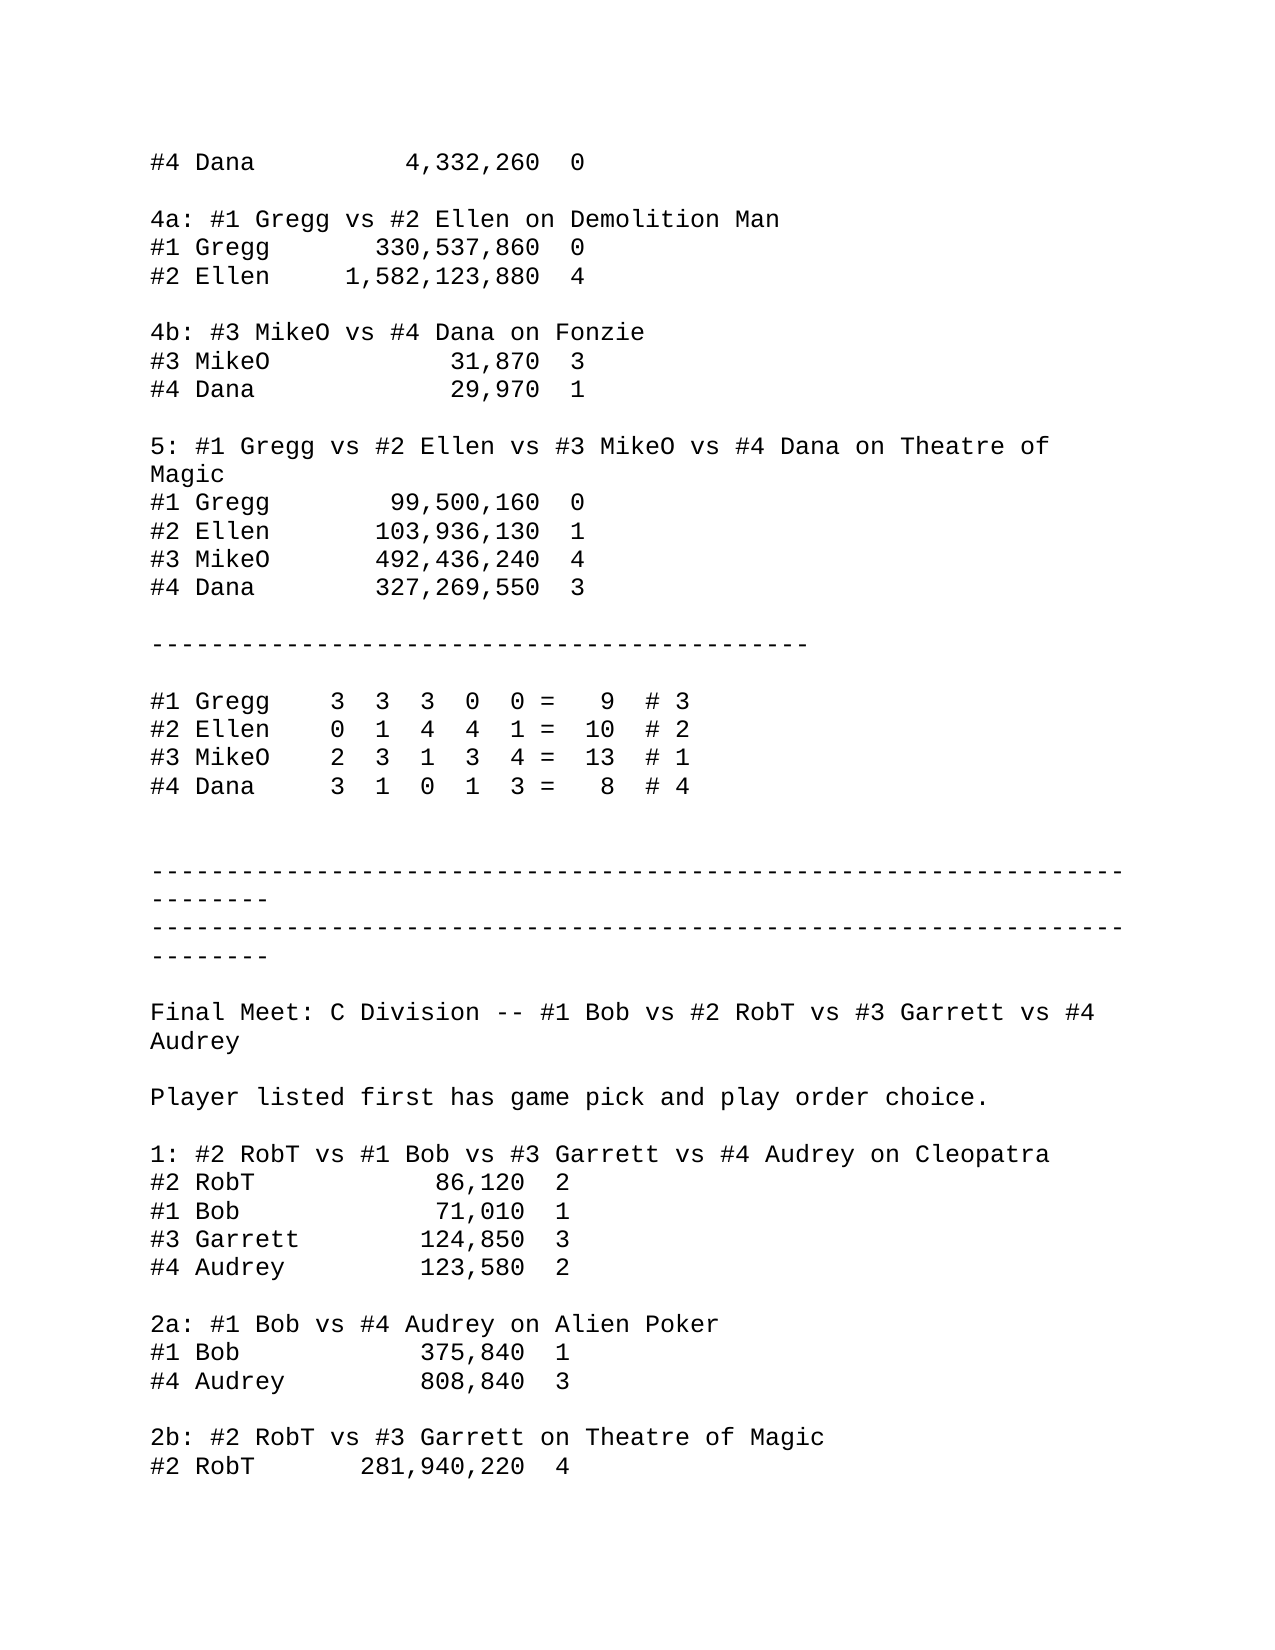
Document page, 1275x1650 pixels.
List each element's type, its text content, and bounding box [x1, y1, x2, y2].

text #1 Bob 71,010 1 [150, 1198, 1125, 1227]
text #2 Ellen 0 1 4 4 1 = 10 # 2 [150, 717, 1125, 745]
text #2 Ellen 103,936,130 1 [150, 518, 1125, 547]
text Player listed first has game pick and play order choice. [150, 1085, 1125, 1113]
text 2b: #2 RobT vs #3 Garrett on Theatre of Magic [150, 1425, 1125, 1453]
text -------------------------------------------- [150, 632, 1125, 660]
text #4 Audrey 123,580 2 [150, 1255, 1125, 1283]
text ------------------------------------------------------------------------- [150, 915, 1125, 972]
text #2 RobT 86,120 2 [150, 1170, 1125, 1198]
text #4 Dana 4,332,260 0 [150, 150, 1125, 178]
text #1 Gregg 3 3 3 0 0 = 9 # 3 [150, 688, 1125, 717]
text #4 Dana 29,970 1 [150, 377, 1125, 405]
text 5: #1 Gregg vs #2 Ellen vs #3 MikeO vs #4 Dana on Theatre of Magic [150, 433, 1125, 490]
text #1 Bob 375,840 1 [150, 1340, 1125, 1368]
text 4a: #1 Gregg vs #2 Ellen on Demolition Man [150, 207, 1125, 235]
text #4 Dana 327,269,550 3 [150, 575, 1125, 603]
text #2 Ellen 1,582,123,880 4 [150, 263, 1125, 292]
text #4 Dana 3 1 0 1 3 = 8 # 4 [150, 773, 1125, 802]
text #4 Audrey 808,840 3 [150, 1368, 1125, 1397]
text #3 Garrett 124,850 3 [150, 1227, 1125, 1255]
text #1 Gregg 330,537,860 0 [150, 235, 1125, 263]
text #3 MikeO 2 3 1 3 4 = 13 # 1 [150, 745, 1125, 773]
text Final Meet: C Division -- #1 Bob vs #2 RobT vs #3 Garrett vs #4 Audrey [150, 1000, 1125, 1057]
text 1: #2 RobT vs #1 Bob vs #3 Garrett vs #4 Audrey on Cleopatra [150, 1142, 1125, 1170]
text 4b: #3 MikeO vs #4 Dana on Fonzie [150, 320, 1125, 348]
text ------------------------------------------------------------------------- [150, 858, 1125, 915]
text #2 RobT 281,940,220 4 [150, 1453, 1125, 1482]
text #3 MikeO 31,870 3 [150, 348, 1125, 377]
text #1 Gregg 99,500,160 0 [150, 490, 1125, 518]
text #3 MikeO 492,436,240 4 [150, 547, 1125, 575]
text 2a: #1 Bob vs #4 Audrey on Alien Poker [150, 1312, 1125, 1340]
